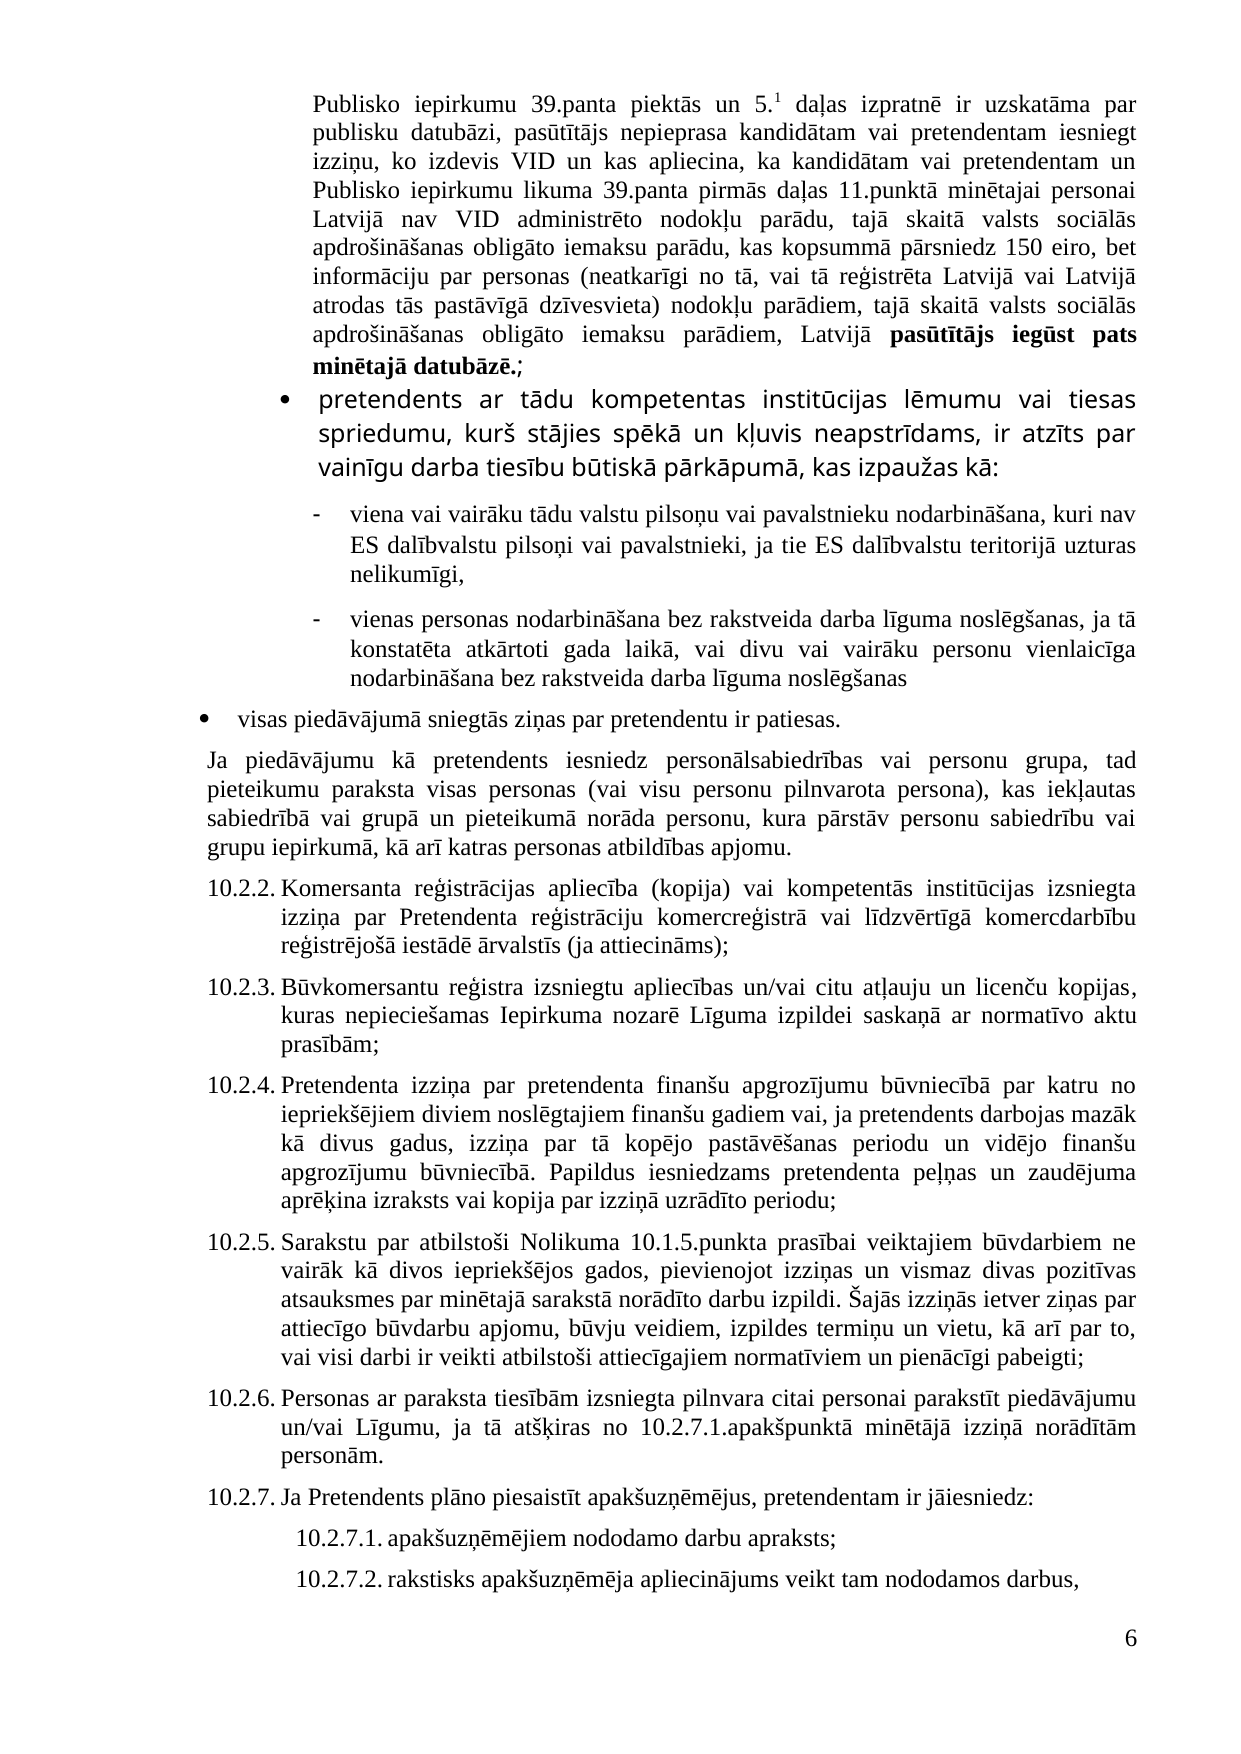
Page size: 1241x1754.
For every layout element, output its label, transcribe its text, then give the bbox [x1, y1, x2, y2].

text Ja piedāvājumu kā pretendents iesniedz personālsabiedrības vai personu grupa, tad pieteikumu paraksta visas personas (vai visu personu pilnvarota persona), kas iekļautas sabiedrībā vai grupā un pieteikumā norāda personu, kura pārstāv personu sabiedrību vai grupu iepirkumā, kā arī katras personas atbildības apjomu. [207, 746, 1137, 861]
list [275, 89, 1137, 381]
list visas piedāvājumā sniegtās ziņas par pretendentu ir patiesas. [200, 704, 1137, 733]
list Būvkomersantu reģistra izsniegtu apliecības un/vai citu atļauju un licenču kopijas, kuras nepieciešamas Iepirkuma nozarē Līguma izpildei saskaņā ar normatīvo aktu prasībām; [207, 972, 1137, 1058]
list pretendents ar tādu kompetentas institūcijas lēmumu vai tiesas spriedumu, kurš stājies spēkā un kļuvis neapstrīdams, ir atzīts par vainīgu darba tiesību būtiskā pārkāpumā, kas izpaužas kā: [281, 381, 1137, 484]
list Sarakstu par atbilstoši Nolikuma 10.1.5.punkta prasībai veiktajiem būvdarbiem ne vairāk kā divos iepriekšējos gados, pievienojot izziņas un vismaz divas pozitīvas atsauksmes par minētajā sarakstā norādīto darbu izpildi. Šajās izziņās ietver ziņas par attiecīgo būvdarbu apjomu, būvju veidiem, izpildes termiņu un vietu, kā arī par to, vai visi darbi ir veikti atbilstoši attiecīgajiem normatīviem un pienācīgi pabeigti; [207, 1227, 1137, 1371]
list Personas ar paraksta tiesībām izsniegta pilnvara citai personai parakstīt piedāvājumu un/vai Līgumu, ja tā atšķiras no 10.2.7.1.apakšpunktā minētājā izziņā norādītām personām. [207, 1383, 1137, 1469]
list Ja Pretendents plāno piesaistīt apakšuzņēmējus, pretendentam ir jāiesniedz: [207, 1482, 1137, 1511]
list vienas personas nodarbināšana bez rakstveida darba līguma noslēgšanas, ja tā konstatēta atkārtoti gada laikā, vai divu vai vairāku personu vienlaicīga nodarbināšana bez rakstveida darba līguma noslēgšanas [312, 600, 1137, 692]
list rakstisks apakšuzņēmēja apliecinājums veikt tam nododamos darbus, [295, 1564, 1137, 1593]
list Komersanta reģistrācijas apliecība (kopija) vai kompetentās institūcijas izsniegta izziņa par Pretendenta reģistrāciju komercreģistrā vai līdzvērtīgā komercdarbību reģistrējošā iestādē ārvalstīs (ja attiecināms); [207, 873, 1137, 959]
list apakšuzņēmējiem nododamo darbu apraksts; [295, 1523, 1137, 1552]
list viena vai vairāku tādu valstu pilsoņu vai pavalstnieku nodarbināšana, kuri nav ES dalībvalstu pilsoņi vai pavalstnieki, ja tie ES dalībvalstu teritorijā uzturas nelikumīgi, [312, 496, 1137, 588]
list Pretendenta izziņa par pretendenta finanšu apgrozījumu būvniecībā par katru no iepriekšējiem diviem noslēgtajiem finanšu gadiem vai, ja pretendents darbojas mazāk kā divus gadus, izziņa par tā kopējo pastāvēšanas periodu un vidējo finanšu apgrozījumu būvniecībā. Papildus iesniedzams pretendenta peļņas un zaudējuma aprēķina izraksts vai kopija par izziņā uzrādīto periodu; [207, 1071, 1137, 1214]
